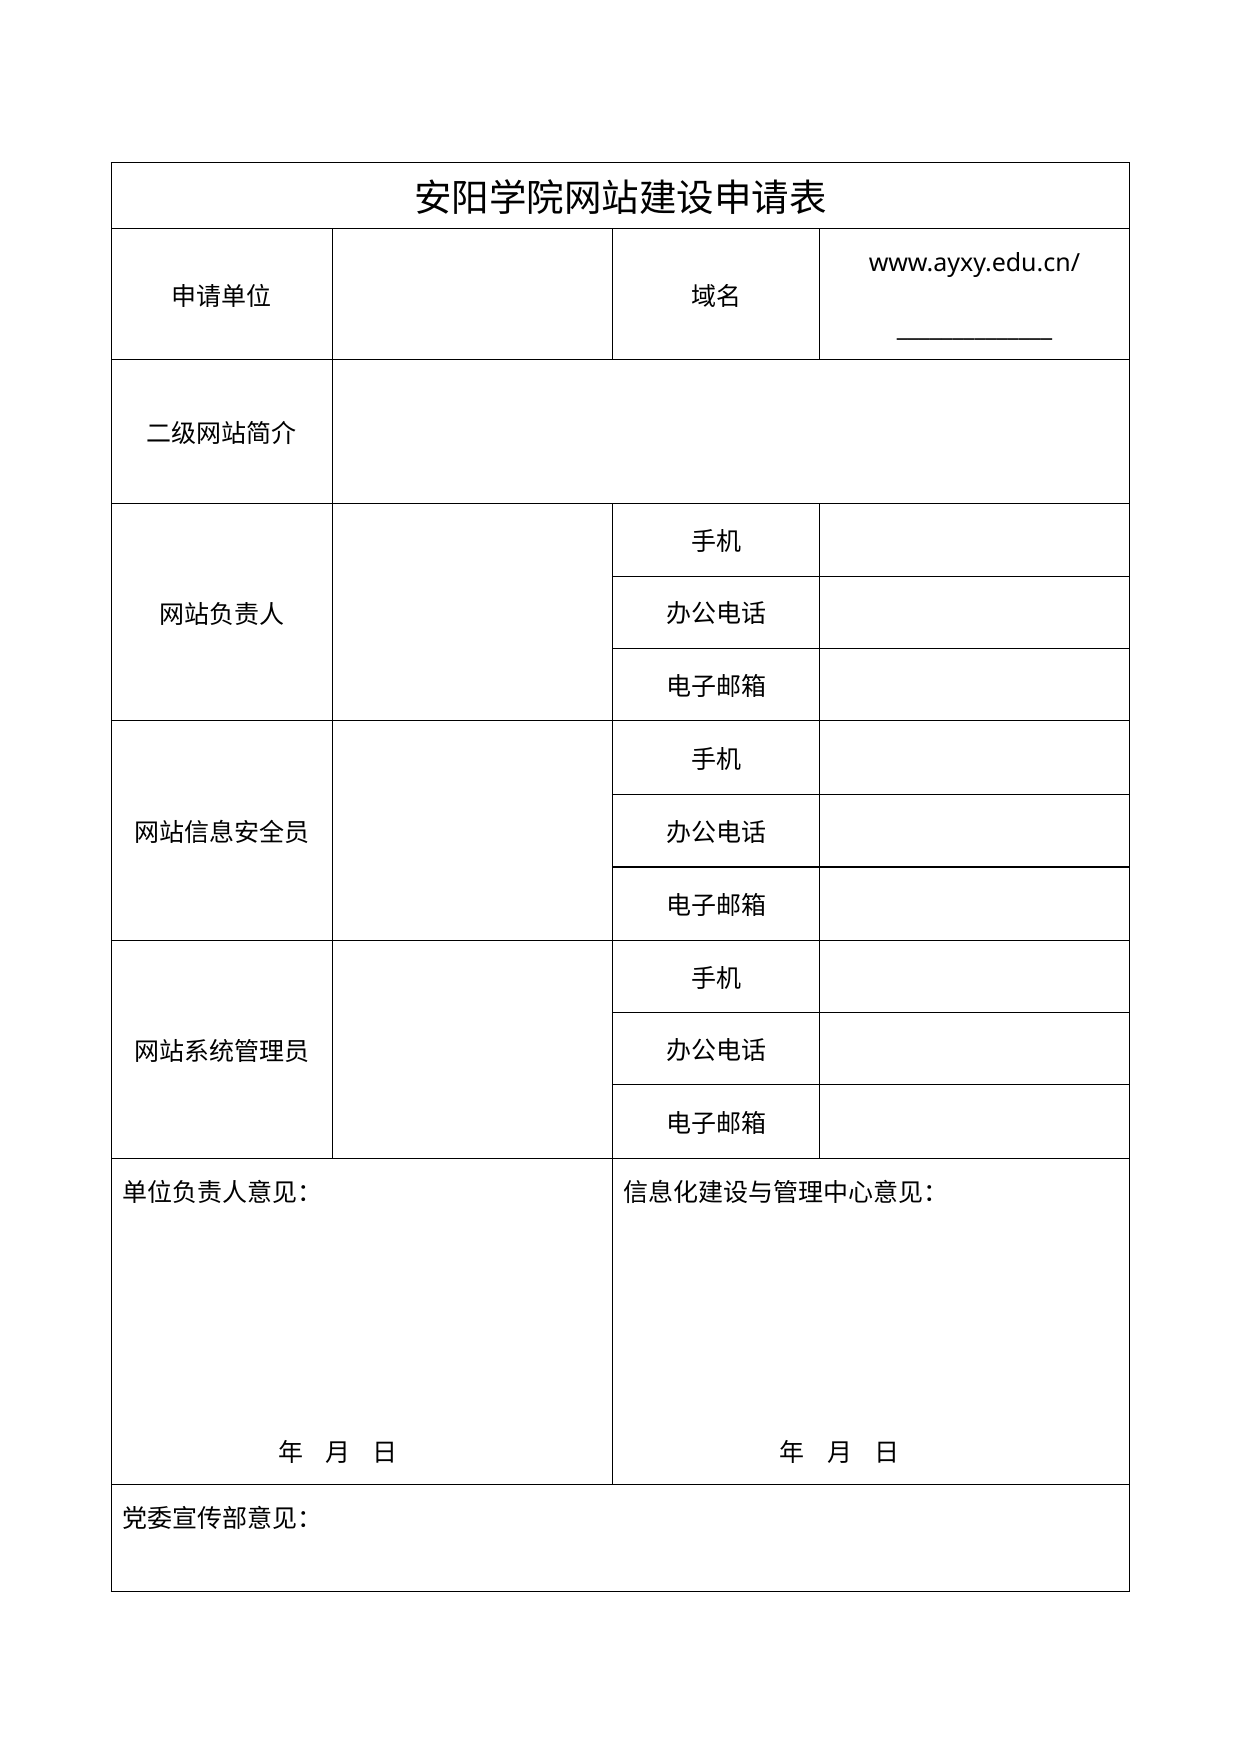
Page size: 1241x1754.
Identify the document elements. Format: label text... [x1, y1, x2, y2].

table_cell [333, 360, 1129, 503]
table_cell 申请单位 [112, 229, 332, 359]
table_cell 二级网站简介 [112, 360, 332, 503]
table_cell 党委宣传部意见： 年 月 日 [112, 1485, 1129, 1591]
table_cell 手机 [613, 941, 819, 1012]
table_cell www.ayxy.edu.cn/ ______________ [820, 229, 1129, 359]
table_cell [820, 1013, 1129, 1084]
table_cell [820, 941, 1129, 1012]
table_header 安阳学院网站建设申请表 [112, 163, 1129, 228]
table_cell [333, 229, 612, 359]
table_cell [820, 721, 1129, 794]
table_cell 办公电话 [613, 795, 819, 866]
table_cell [820, 868, 1129, 939]
table_cell [333, 504, 612, 720]
table_cell 网站系统管理员 [112, 941, 332, 1157]
table_cell 电子邮箱 [613, 649, 819, 720]
table_cell [820, 649, 1129, 720]
table_cell 手机 [613, 721, 819, 794]
table_cell 电子邮箱 [613, 868, 819, 939]
table_cell 信息化建设与管理中心意见： 年 月 日 [613, 1159, 1129, 1483]
table_cell [820, 1085, 1129, 1157]
table_cell 手机 [613, 504, 819, 576]
table_cell 域名 [613, 229, 819, 359]
table_cell [333, 721, 612, 939]
table_cell 办公电话 [613, 1013, 819, 1084]
table_cell [820, 577, 1129, 647]
table_cell 网站信息安全员 [112, 721, 332, 939]
table_cell [820, 504, 1129, 576]
table_cell [820, 795, 1129, 866]
table_cell 办公电话 [613, 577, 819, 647]
table_cell [333, 941, 612, 1157]
table_cell 网站负责人 [112, 504, 332, 720]
table_cell 单位负责人意见： 年 月 日 [112, 1159, 612, 1483]
table_cell 电子邮箱 [613, 1085, 819, 1157]
